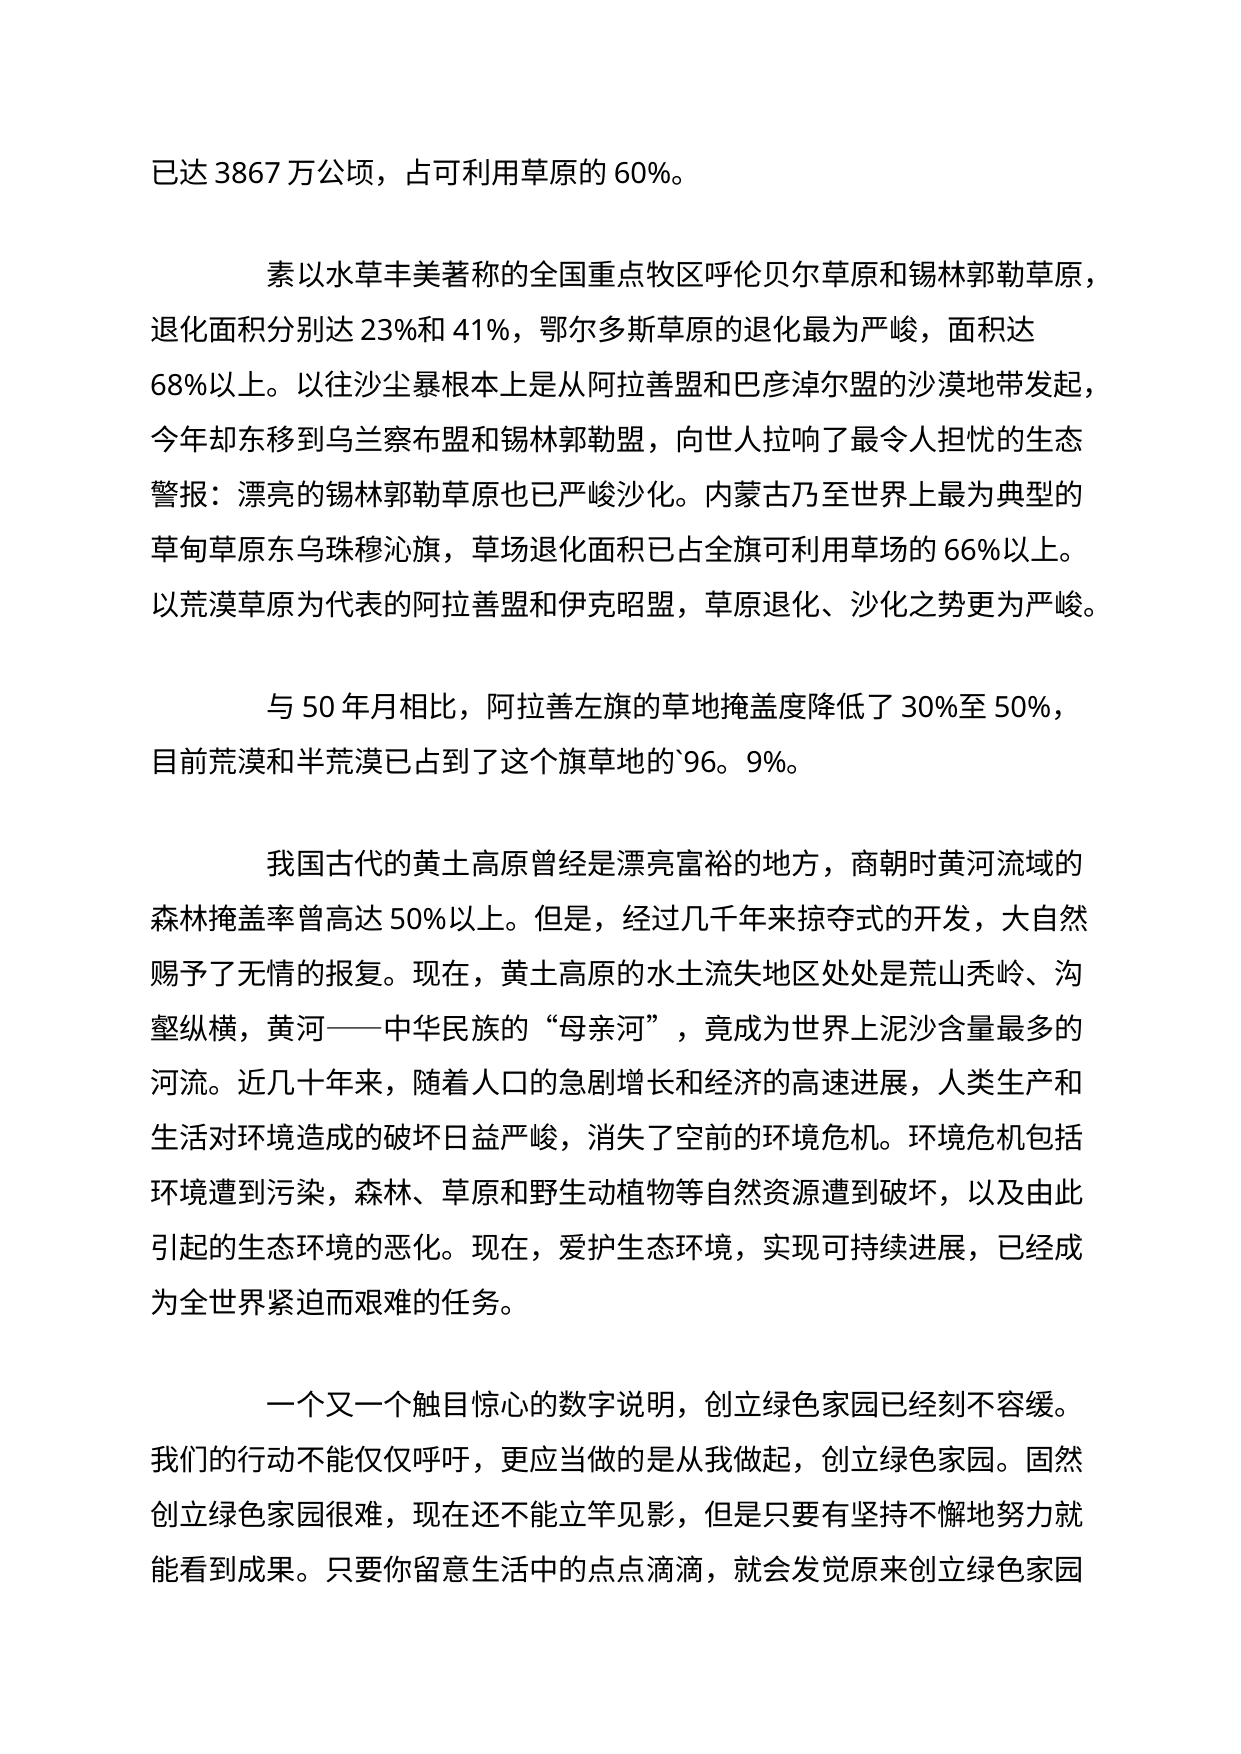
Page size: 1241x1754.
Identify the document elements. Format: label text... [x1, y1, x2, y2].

text 与50年月相比，阿拉善左旗的草地掩盖度降低了30%至50%，目前荒漠和半荒漠已占到了这个旗草地的`96。9%。 [150, 683, 1090, 781]
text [150, 150, 1090, 192]
text 我国古代的黄土高原曾经是漂亮富裕的地方，商朝时黄河流域的森林掩盖率曾高达50%以上。但是，经过几千年来掠夺式的开发，大自然赐予了无情的报复。现在，黄土高原的水土流失地区处处是荒山秃岭、沟壑纵横，黄河——中华民族的“母亲河”，竟成为世界上泥沙含量最多的河流。近几十年来，随着人口的急剧增长和经济的高速进展，人类生产和生活对环境造成的破坏日益严峻，消失了空前的环境危机。环境危机包括环境遭到污染，森林、草原和野生动植物等自然资源遭到破坏，以及由此引起的生态环境的恶化。现在，爱护生态环境，实现可持续进展，已经成为全世界紧迫而艰难的任务。 [150, 840, 1090, 1322]
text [150, 1381, 1090, 1588]
text 素以水草丰美著称的全国重点牧区呼伦贝尔草原和锡林郭勒草原，退化面积分别达23%和41%，鄂尔多斯草原的退化最为严峻，面积达68%以上。以往沙尘暴根本上是从阿拉善盟和巴彦淖尔盟的沙漠地带发起，今年却东移到乌兰察布盟和锡林郭勒盟，向世人拉响了最令人担忧的生态警报：漂亮的锡林郭勒草原也已严峻沙化。内蒙古乃至世界上最为典型的草甸草原东乌珠穆沁旗，草场退化面积已占全旗可利用草场的66%以上。以荒漠草原为代表的阿拉善盟和伊克昭盟，草原退化、沙化之势更为严峻。 [150, 252, 1090, 624]
